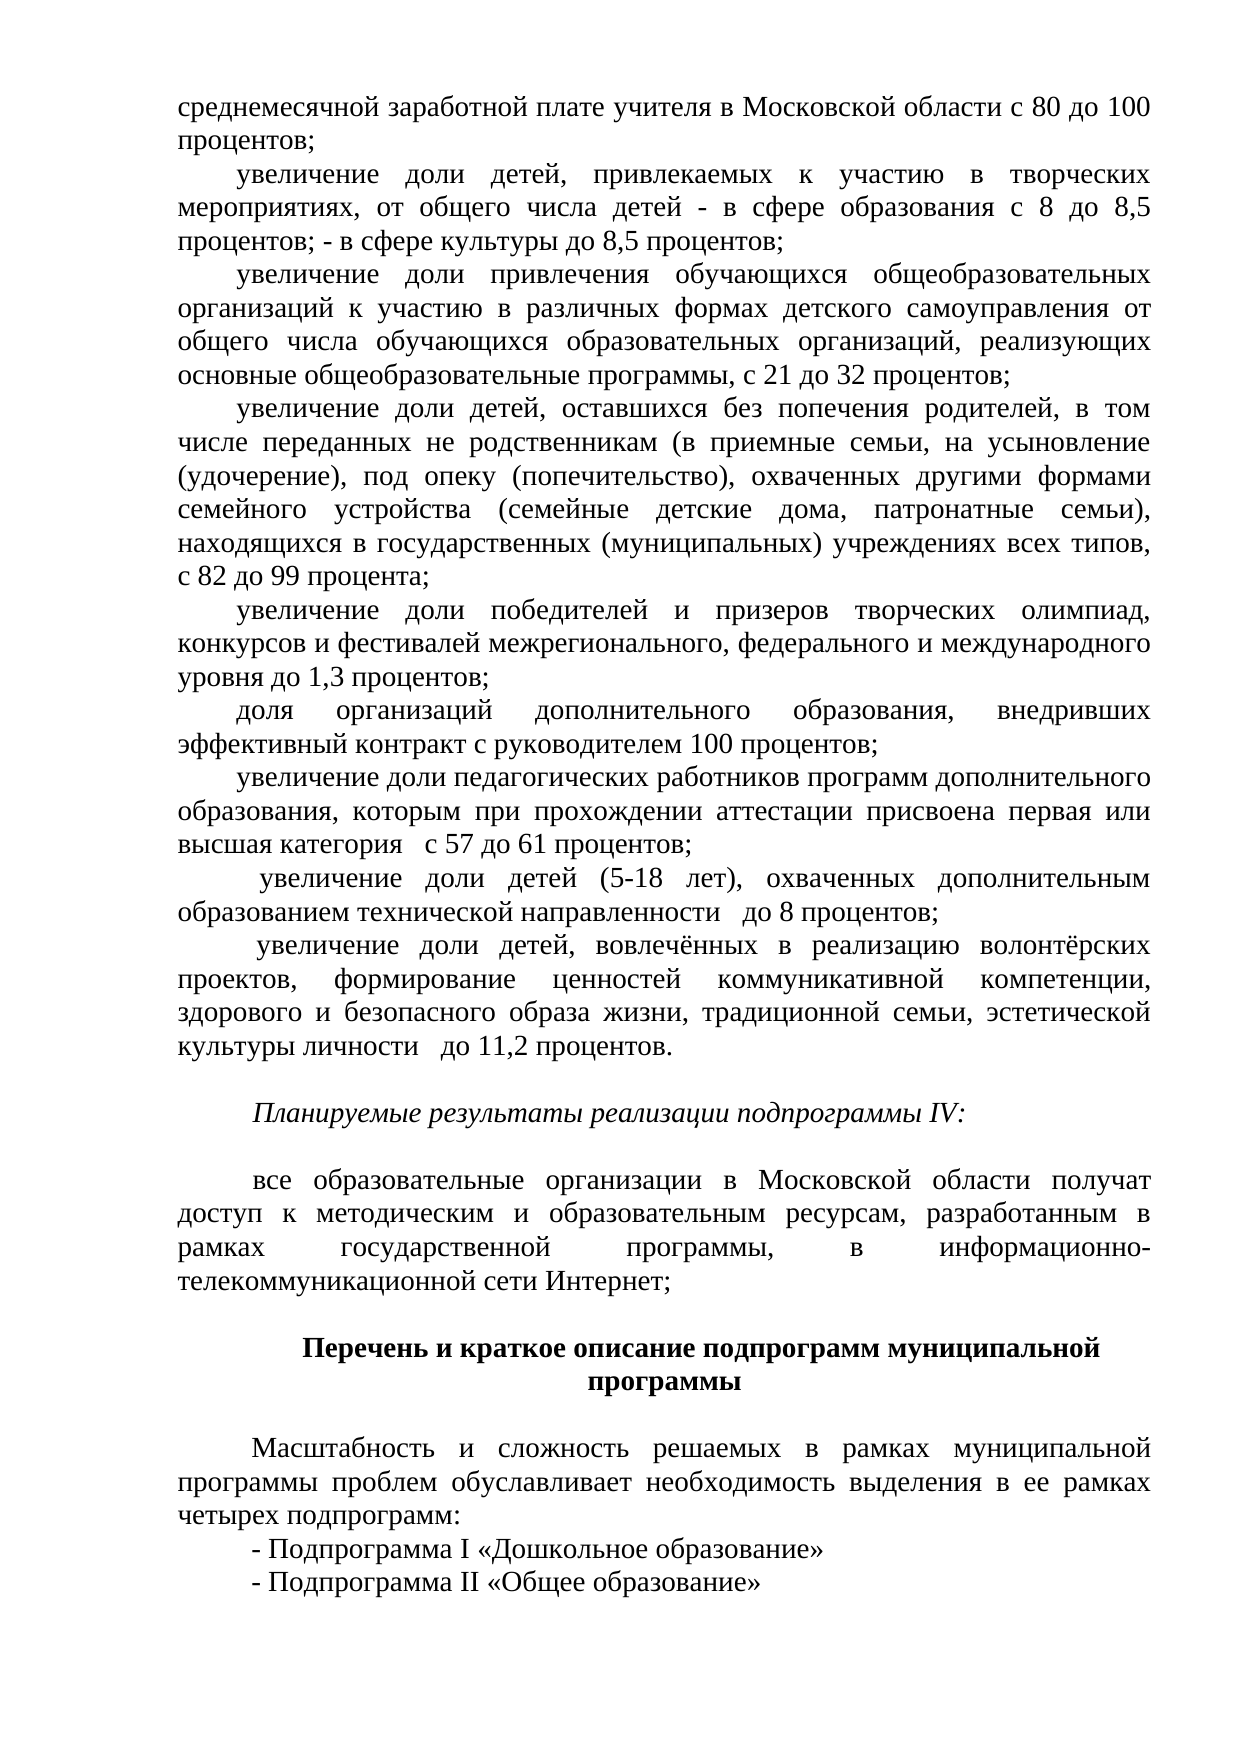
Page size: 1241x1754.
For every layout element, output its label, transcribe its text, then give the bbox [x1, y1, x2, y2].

text увеличение доли детей, оставшихся без попечения родителей, в том числе переданных не родственникам (в приемные семьи, на усыновление (удочерение), под опеку (попечительство), охваченных другими формами семейного устройства (семейные детские дома, патронатные семьи), находящихся в государственных (муниципальных) учреждениях всех типов, с 82 до 99 процента; [177, 391, 1152, 592]
text увеличение доли педагогических работников программ дополнительного образования, которым при прохождении аттестации присвоена первая или высшая категория с 57 до 61 процентов; [177, 759, 1152, 860]
text увеличение доли детей, привлекаемых к участию в творческих мероприятиях, от общего числа детей - в сфере образования с 8 до 8,5 процентов; - в сфере культуры до 8,5 процентов; [177, 156, 1152, 256]
text Планируемые результаты реализации подпрограммы IV: [177, 1095, 1152, 1128]
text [177, 89, 1152, 156]
text увеличение доли детей, вовлечённых в реализацию волонтёрских проектов, формирование ценностей коммуникативной компетенции, здорового и безопасного образа жизни, традиционной семьи, эстетической культуры личности до 11,2 процентов. [177, 927, 1152, 1061]
text увеличение доли победителей и призеров творческих олимпиад, конкурсов и фестивалей межрегионального, федерального и международного уровня до 1,3 процентов; [177, 592, 1152, 692]
text Перечень и краткое описание подпрограмм муниципальной программы [177, 1330, 1152, 1397]
text - Подпрограмма II «Общее образование» [177, 1564, 1152, 1598]
text Масштабность и сложность решаемых в рамках муниципальной программы проблем обуславливает необходимость выделения в ее рамках четырех подпрограмм: [177, 1430, 1152, 1531]
text - Подпрограмма I «Дошкольное образование» [177, 1531, 1152, 1564]
text все образовательные организации в Московской области получат доступ к методическим и образовательным ресурсам, разработанным в рамках государственной программы, в информационно-телекоммуникационной сети Интернет; [177, 1162, 1152, 1296]
text увеличение доли привлечения обучающихся общеобразовательных организаций к участию в различных формах детского самоуправления от общего числа обучающихся образовательных организаций, реализующих основные общеобразовательные программы, с 21 до 32 процентов; [177, 256, 1152, 391]
text увеличение доли детей (5-18 лет), охваченных дополнительным образованием технической направленности до 8 процентов; [177, 860, 1152, 927]
text доля организаций дополнительного образования, внедривших эффективный контракт с руководителем 100 процентов; [177, 692, 1152, 759]
